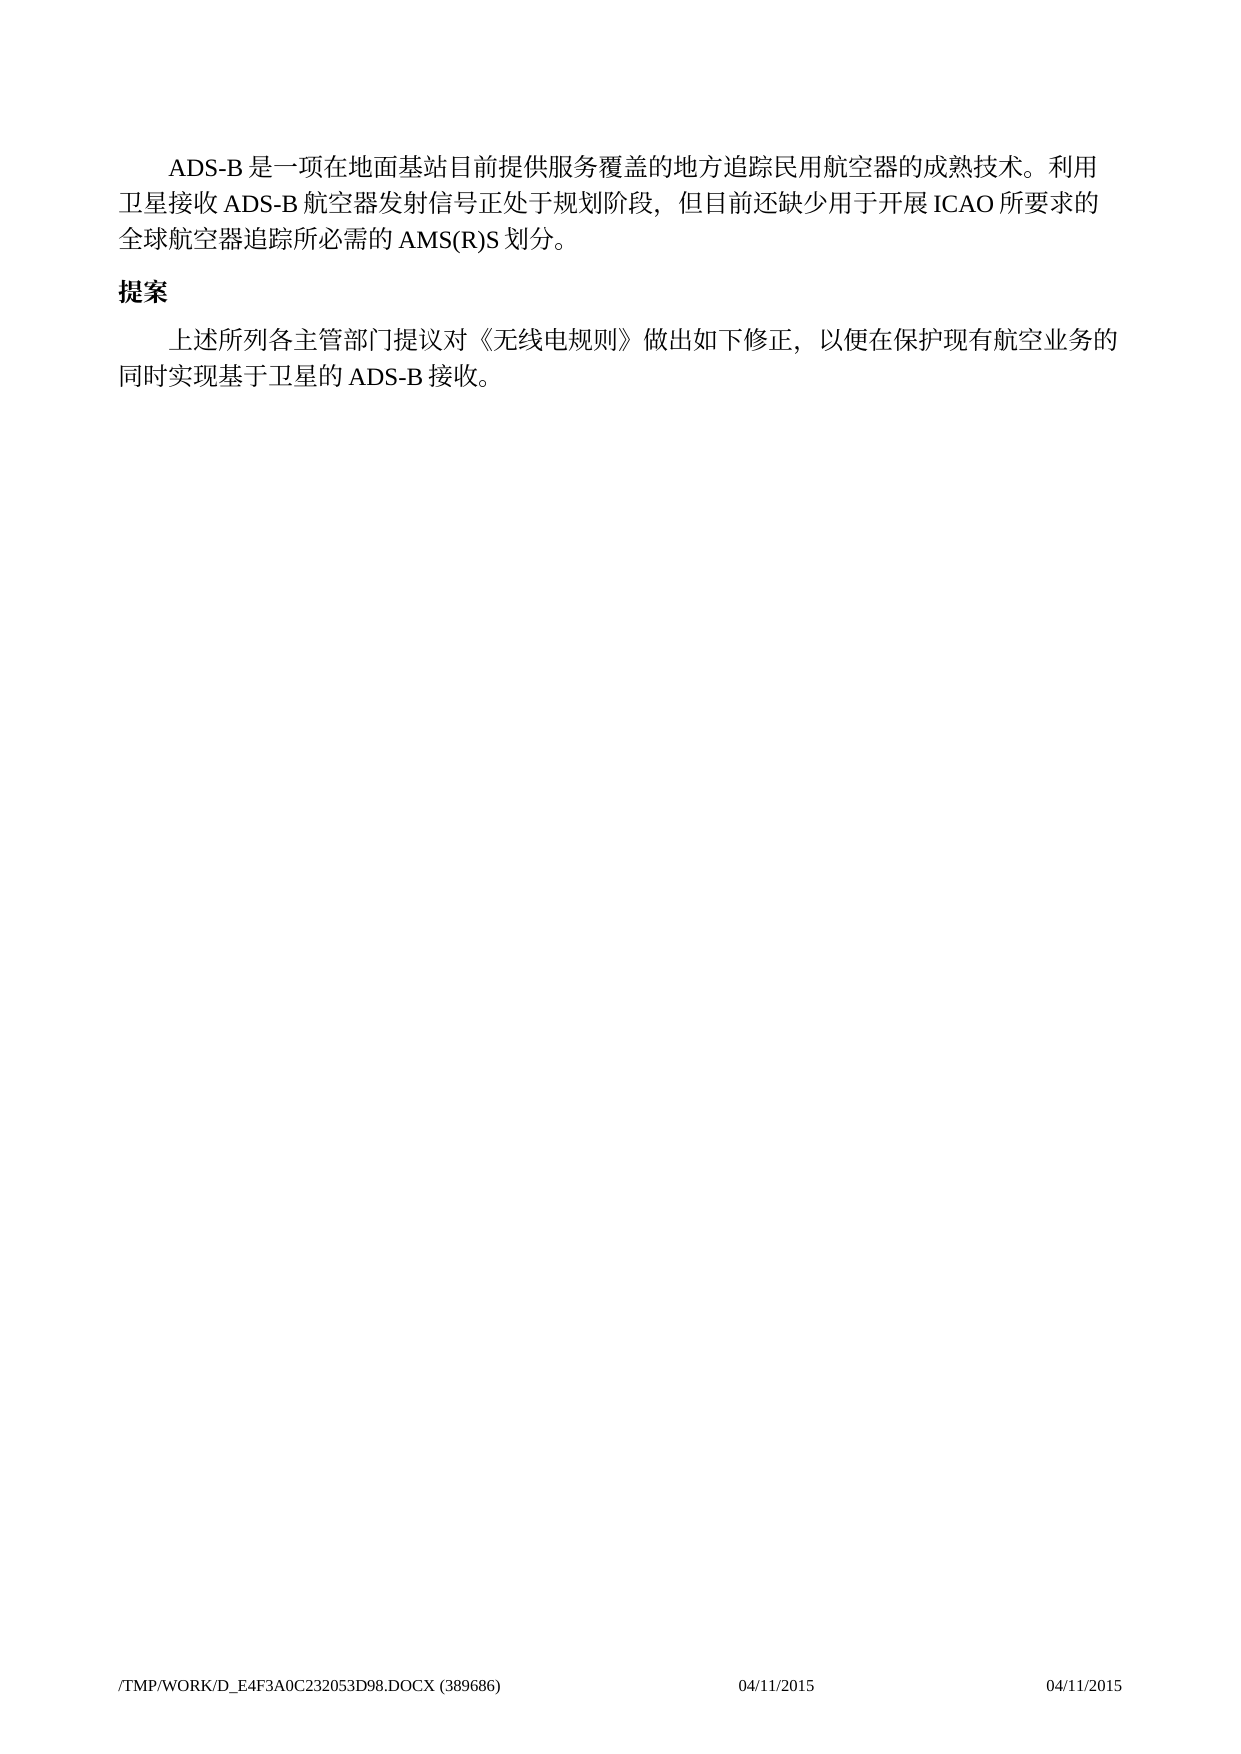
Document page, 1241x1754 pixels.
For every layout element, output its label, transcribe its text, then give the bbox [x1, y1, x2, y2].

text 上述所列各主管部门提议对《无线电规则》做出如下修正，以便在保护现有航空业务的同时实现基于卫星的ADS-B接收。 [118, 321, 1122, 392]
text ADS-B是一项在地面基站目前提供服务覆盖的地方追踪民用航空器的成熟技术。利用卫星接收ADS-B航空器发射信号正处于规划阶段，但目前还缺少用于开展ICAO所要求的全球航空器追踪所必需的AMS(R)S划分。 [118, 148, 1122, 256]
subtitle 提案 [118, 272, 1122, 308]
